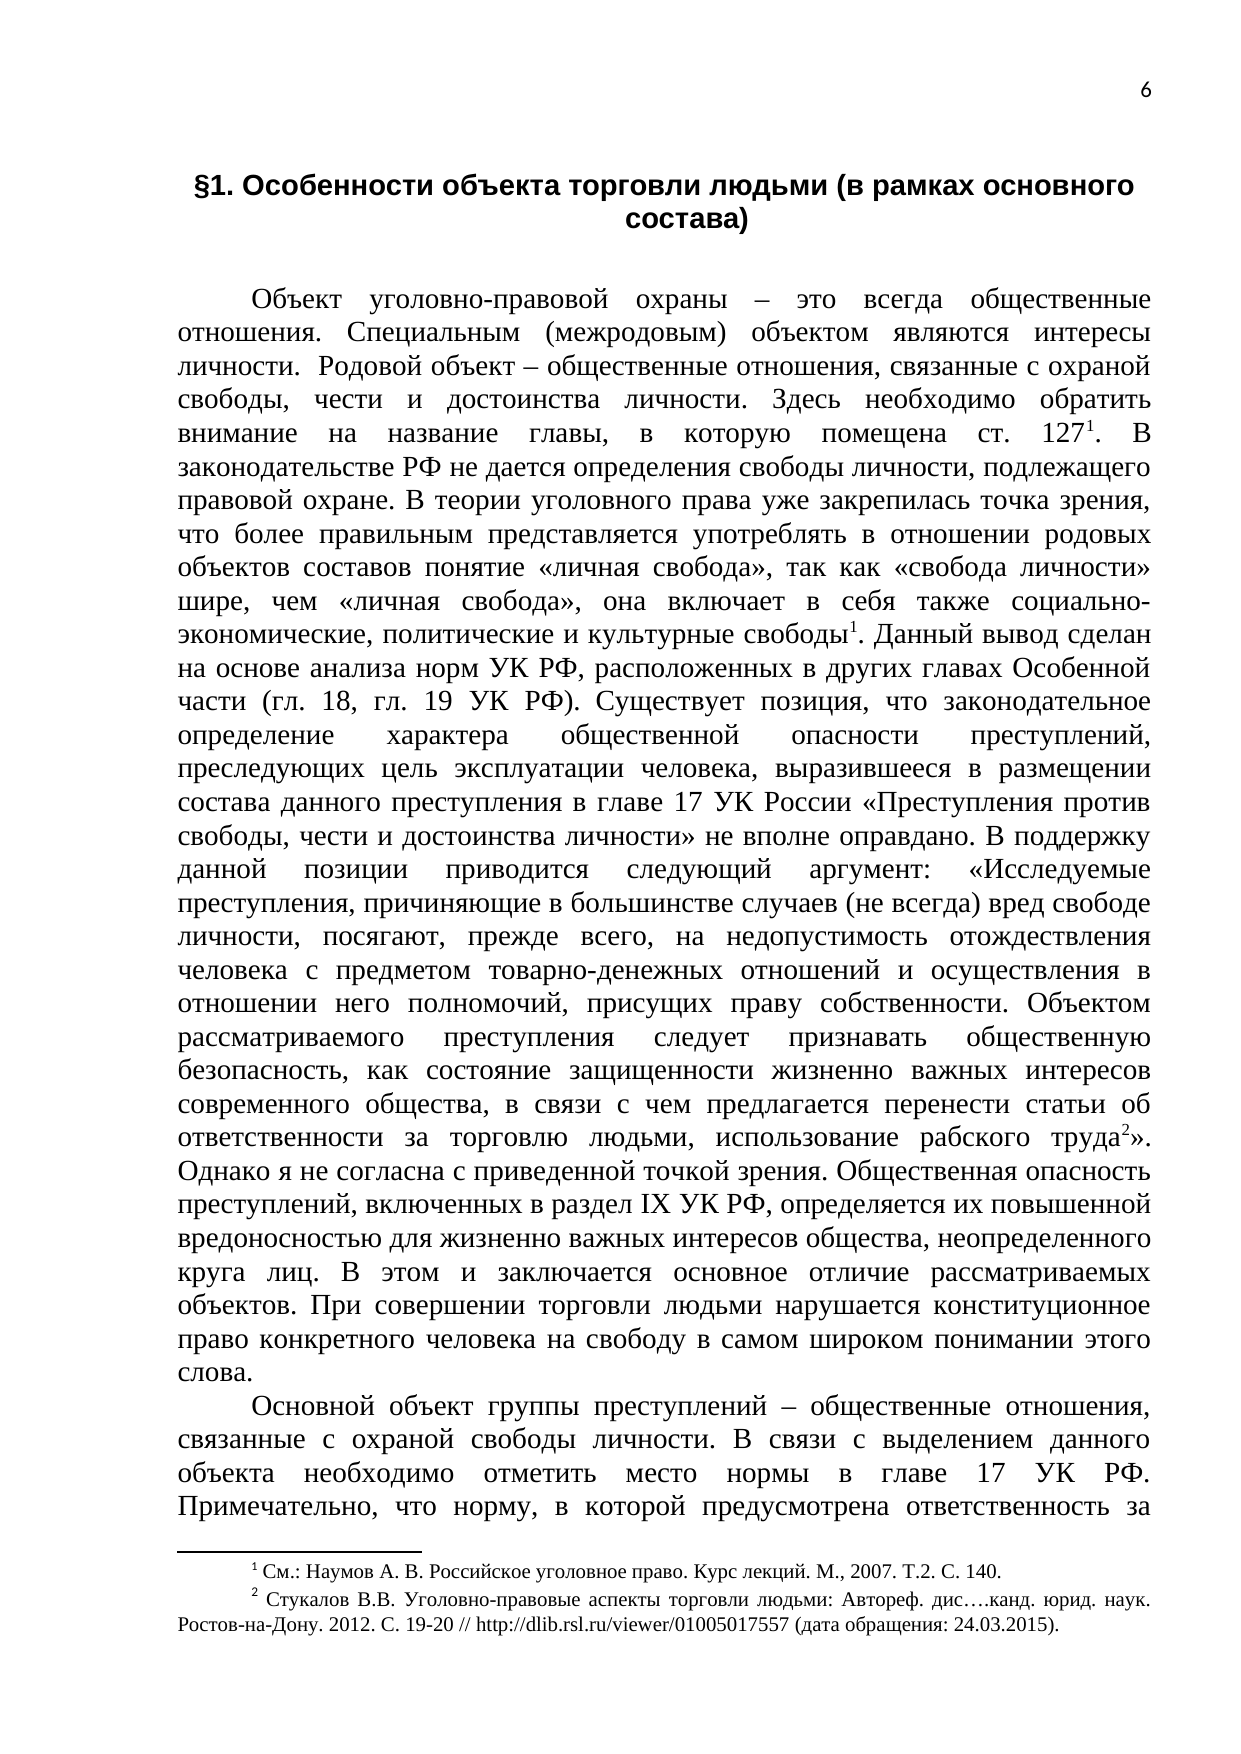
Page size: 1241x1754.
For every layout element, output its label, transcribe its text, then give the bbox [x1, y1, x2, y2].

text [177, 1388, 1152, 1522]
subtitle §1. Особенности объекта торговли людьми (в рамках основного состава) [177, 168, 1152, 235]
text Объект уголовно-правовой охраны – это всегда общественные отношения. Специальным (межродовым) объектом являются интересы личности. Родовой объект – общественные отношения, связанные с охраной свободы, чести и достоинства личности. Здесь необходимо обратить внимание на название главы, в которую помещена ст. 1271. В законодательстве РФ не дается определения свободы личности, подлежащего правовой охране. В теории уголовного права уже закрепилась точка зрения, что более правильным представляется употреблять в отношении родовых объектов составов понятие «личная свобода», так как «свобода личности» шире, чем «личная свобода», она включает в себя также социально-экономические, политические и культурные свободы. Данный вывод сделан на основе анализа норм УК РФ, расположенных в других главах Особенной части (гл. 18, гл. 19 УК РФ). Существует позиция, что законодательное определение характера общественной опасности преступлений, преследующих цель эксплуатации человека, выразившееся в размещении состава данного преступления в главе 17 УК России «Преступления против свободы, чести и достоинства личности» не вполне оправдано. В поддержку данной позиции приводится следующий аргумент: «Исследуемые преступления, причиняющие в большинстве случаев (не всегда) вред свободе личности, посягают, прежде всего, на недопустимость отождествления человека с предметом товарно-денежных отношений и осуществления в отношении него полномочий, присущих праву собственности. Объектом рассматриваемого преступления следует признавать общественную безопасность, как состояние защищенности жизненно важных интересов современного общества, в связи с чем предлагается перенести статьи об ответственности за торговлю людьми, использование рабского труда». Однако я не согласна с приведенной точкой зрения. Общественная опасность преступлений, включенных в раздел IX УК РФ, определяется их повышенной вредоносностью для жизненно важных интересов общества, неопределенного круга лиц. В этом и заключается основное отличие рассматриваемых объектов. При совершении торговли людьми нарушается конституционное право конкретного человека на свободу в самом широком понимании этого слова. [177, 281, 1152, 1388]
